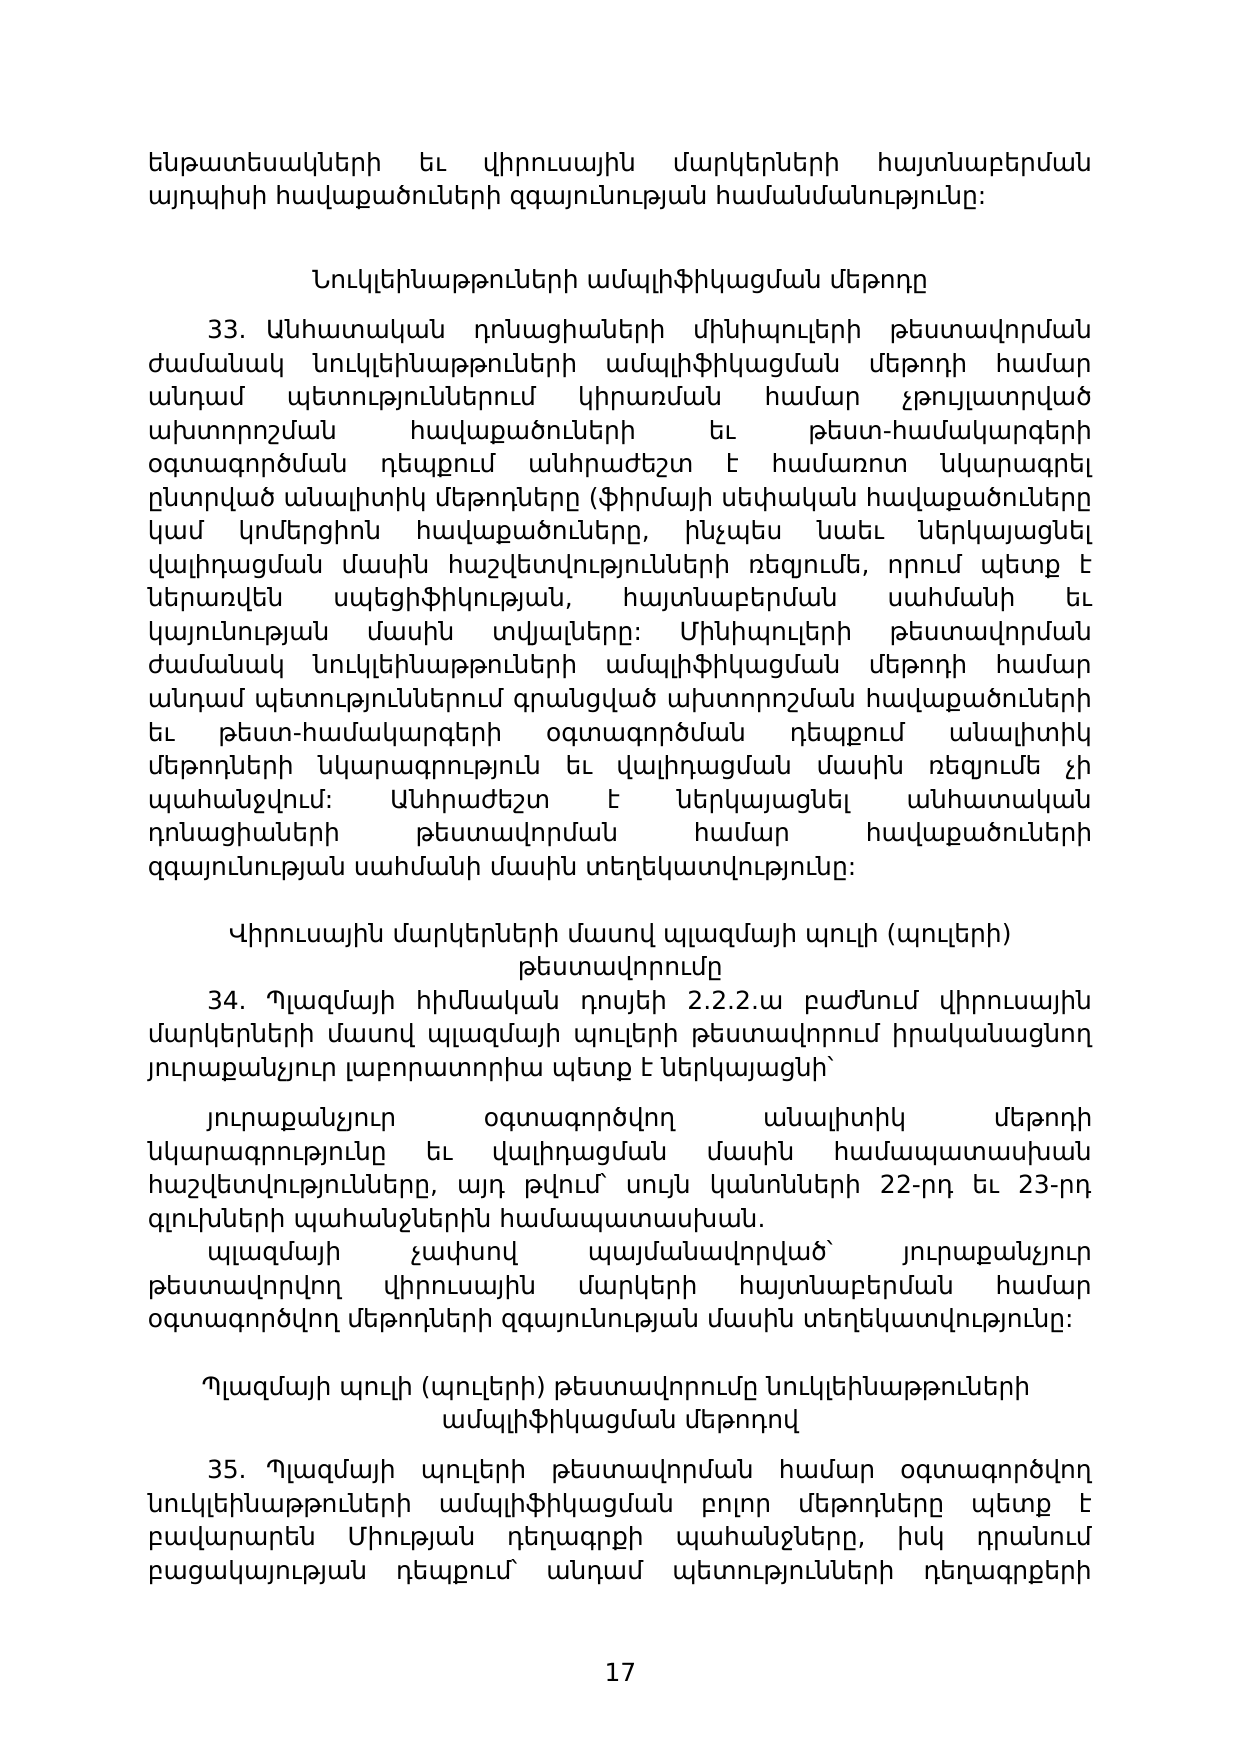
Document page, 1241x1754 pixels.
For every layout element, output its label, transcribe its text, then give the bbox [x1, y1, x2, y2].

text Պլազմայի պուլի (պուլերի) թեստավորումը նուկլեինաթթուների ամպլիֆիկացման մեթոդով [148, 1372, 1092, 1434]
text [148, 1455, 1092, 1585]
text պլազմայի չափսով պայմանավորված՝ յուրաքանչյուր թեստավորվող վիրուսային մարկերի հայտնաբերման համար օգտագործվող մեթոդների զգայունության մասին տեղեկատվությունը: [148, 1237, 1092, 1334]
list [148, 148, 1092, 210]
list 33. Անհատական դոնացիաների մինիպուլերի թեստավորման ժամանակ նուկլեինաթթուների ամպլիֆիկացման մեթոդի համար անդամ պետություններում կիրառման համար չթույլատրված ախտորոշման հավաքածուների եւ թեստ-համակարգերի օգտագործման դեպքում անհրաժեշտ է համառոտ նկարագրել ընտրված անալիտիկ մեթոդները (ֆիրմայի սեփական հավաքածուները կամ կոմերցիոն հավաքածուները, ինչպես նաեւ ներկայացնել վալիդացման մասին հաշվետվությունների ռեզյումե, որում պետք է ներառվեն սպեցիֆիկության, հայտնաբերման սահմանի եւ կայունության մասին տվյալները: Մինիպուլերի թեստավորման ժամանակ նուկլեինաթթուների ամպլիֆիկացման մեթոդի համար անդամ պետություններում գրանցված ախտորոշման հավաքածուների եւ թեստ-համակարգերի օգտագործման դեպքում անալիտիկ մեթոդների նկարագրություն եւ վալիդացման մասին ռեզյումե չի պահանջվում: Անհրաժեշտ է ներկայացնել անհատական դոնացիաների թեստավորման համար հավաքածուների զգայունության սահմանի մասին տեղեկատվությունը: [148, 315, 1092, 881]
list Վիրուսային մարկերների մասով պլազմայի պուլի (պուլերի) թեստավորումը [148, 919, 1092, 982]
list 34. Պլազմայի հիմնական դոսյեի 2.2.2.ա բաժնում վիրուսային մարկերների մասով պլազմայի պուլերի թեստավորում իրականացնող յուրաքանչյուր լաբորատորիա պետք է ներկայացնի՝ [148, 986, 1092, 1082]
text Նուկլեինաթթուների ամպլիֆիկացման մեթոդը [148, 265, 1092, 294]
text յուրաքանչյուր օգտագործվող անալիտիկ մեթոդի նկարագրությունը եւ վալիդացման մասին համապատասխան հաշվետվությունները, այդ թվում՝ սույն կանոնների 22-րդ եւ 23-րդ գլուխների պահանջներին համապատասխան. [148, 1103, 1092, 1233]
